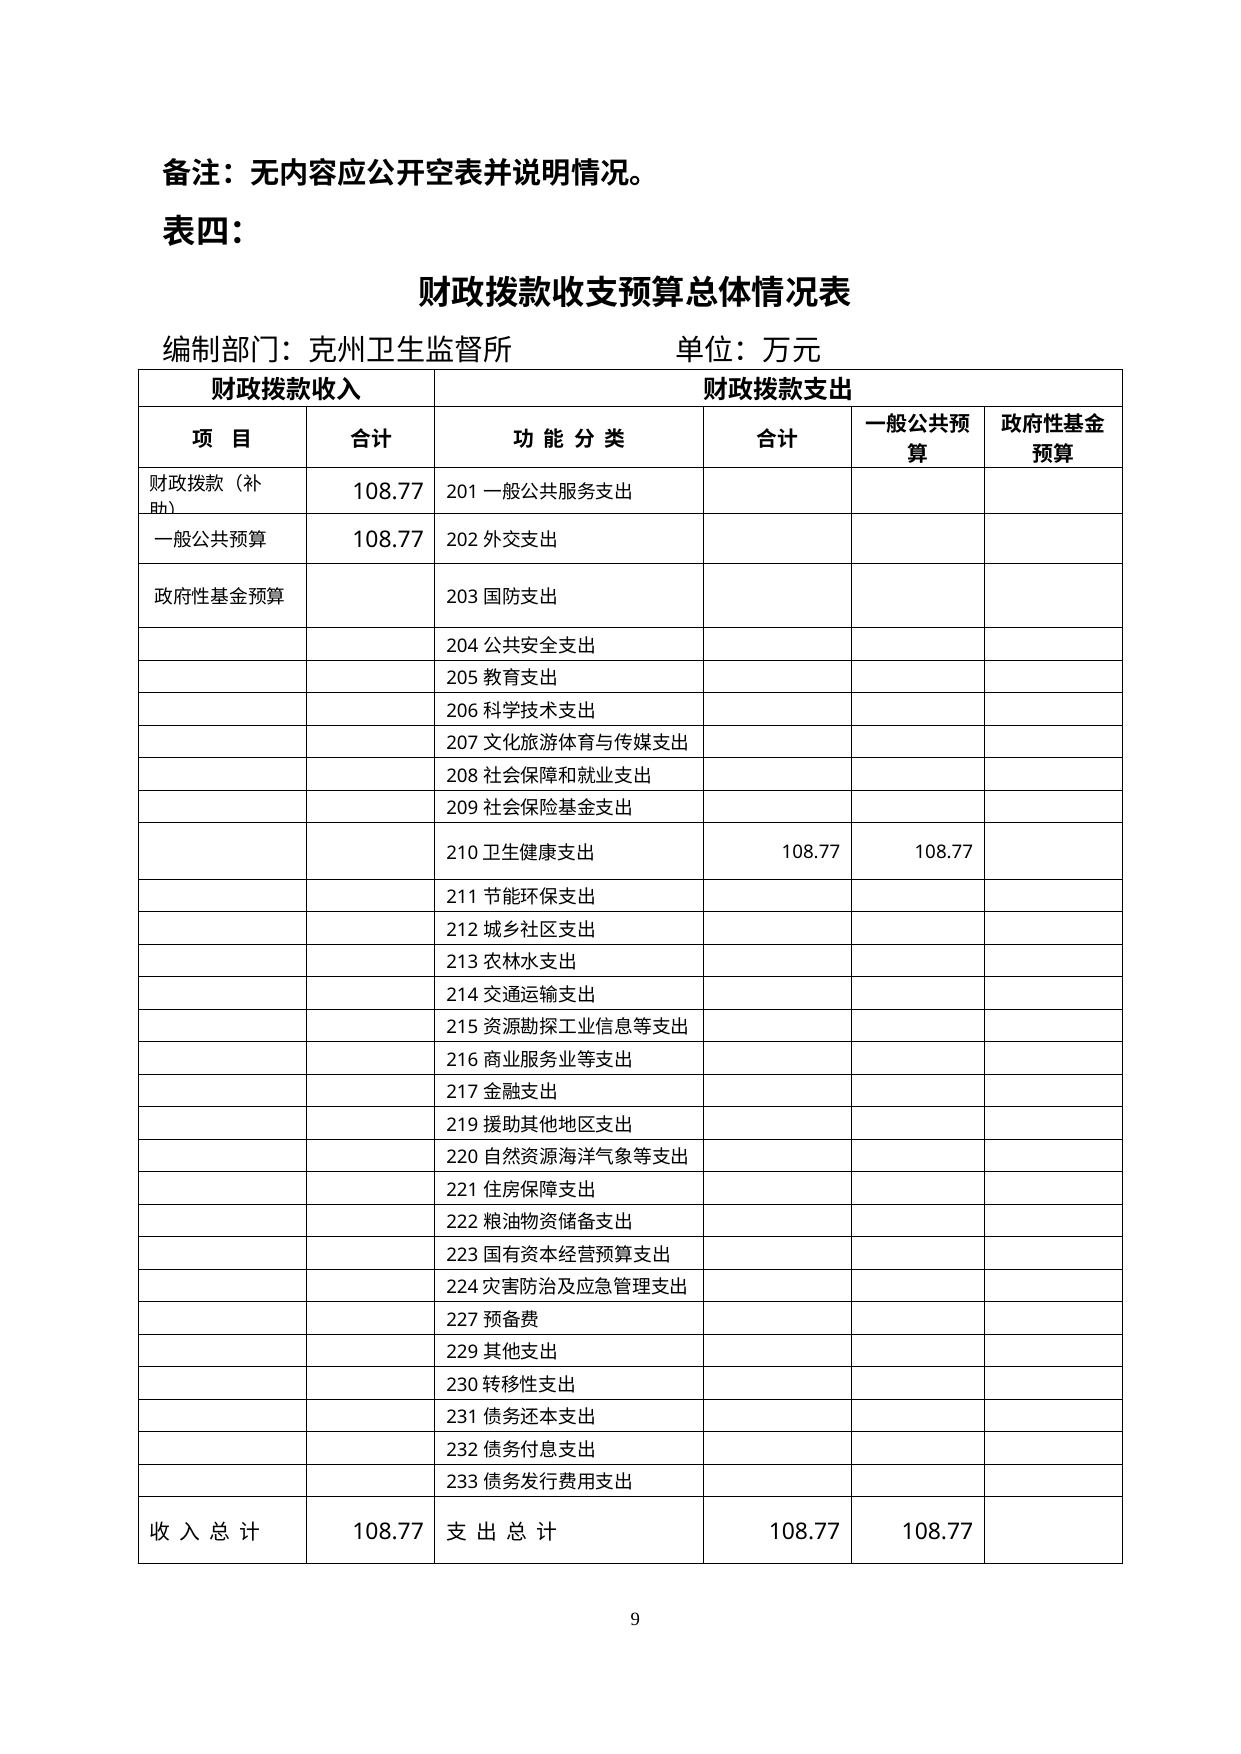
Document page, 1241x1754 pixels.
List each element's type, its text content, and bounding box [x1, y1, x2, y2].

table_cell [307, 912, 434, 944]
table_cell [139, 726, 306, 757]
table_cell [139, 1465, 306, 1496]
table_cell 一般公共预算 [139, 514, 306, 563]
table_cell [852, 1205, 984, 1236]
table_cell [307, 726, 434, 757]
table_cell [704, 1237, 851, 1269]
table_cell [307, 977, 434, 1009]
table_cell 206 科学技术支出 [435, 693, 703, 725]
table_cell 212 城乡社区支出 [435, 912, 703, 944]
table_cell 227 预备费 [435, 1302, 703, 1334]
table_cell [139, 945, 306, 976]
table_cell [307, 1335, 434, 1366]
table_cell [704, 1270, 851, 1301]
table_cell [307, 1075, 434, 1106]
table_cell [139, 1270, 306, 1301]
table_cell [704, 693, 851, 725]
table_cell [985, 758, 1122, 790]
table_cell 220 自然资源海洋气象等支出 [435, 1140, 703, 1171]
table_cell [852, 880, 984, 911]
table_cell [307, 1172, 434, 1204]
table_cell [139, 1367, 306, 1399]
table_cell 214 交通运输支出 [435, 977, 703, 1009]
table_cell [852, 758, 984, 790]
table_cell [852, 912, 984, 944]
table_cell [704, 1367, 851, 1399]
table_cell [704, 1172, 851, 1204]
table_cell [139, 1335, 306, 1366]
table_cell [852, 1335, 984, 1366]
table_cell 财政拨款（补助） [139, 468, 306, 513]
table_cell [307, 1010, 434, 1041]
table_cell 208 社会保障和就业支出 [435, 758, 703, 790]
table_cell [985, 1367, 1122, 1399]
table_cell [985, 977, 1122, 1009]
table_cell 108.77 [307, 514, 434, 563]
table_cell 217 金融支出 [435, 1075, 703, 1106]
table_cell [985, 1400, 1122, 1431]
table_cell [985, 1010, 1122, 1041]
table_cell [139, 1237, 306, 1269]
table_cell [139, 758, 306, 790]
table_cell 210卫生健康支出 [435, 823, 703, 879]
table_cell 219 援助其他地区支出 [435, 1107, 703, 1139]
table_cell [985, 1497, 1122, 1563]
table_cell [139, 823, 306, 879]
table_cell [139, 912, 306, 944]
table_cell [307, 758, 434, 790]
table_cell [704, 945, 851, 976]
table_cell [704, 1140, 851, 1171]
table_cell [852, 945, 984, 976]
table_cell [852, 1140, 984, 1171]
table_cell [704, 1010, 851, 1041]
table_cell [985, 1172, 1122, 1204]
table_cell [985, 693, 1122, 725]
table_cell [985, 726, 1122, 757]
table_cell [704, 1400, 851, 1431]
table_cell [139, 1302, 306, 1334]
table_cell 231 债务还本支出 [435, 1400, 703, 1431]
table_header 财政拨款支出 [435, 370, 1122, 406]
table_cell [852, 1465, 984, 1496]
table_cell [704, 564, 851, 627]
table_cell 215 资源勘探工业信息等支出 [435, 1010, 703, 1041]
table_cell [307, 661, 434, 692]
table_cell [852, 977, 984, 1009]
table_cell [704, 514, 851, 563]
table_cell [307, 791, 434, 822]
text 表四： [162, 205, 1107, 253]
table_cell 233 债务发行费用支出 [435, 1465, 703, 1496]
table_cell [139, 661, 306, 692]
table_cell [985, 1237, 1122, 1269]
table_cell [704, 912, 851, 944]
table_cell [307, 1270, 434, 1301]
table_cell 合计 [307, 407, 434, 467]
table_cell [985, 468, 1122, 513]
table_cell [852, 1237, 984, 1269]
table_cell [852, 1432, 984, 1464]
table_header 财政拨款收入 [139, 370, 434, 406]
table_cell [307, 1302, 434, 1334]
table_cell [985, 1107, 1122, 1139]
table_cell [985, 791, 1122, 822]
table_cell [307, 1432, 434, 1464]
table_cell [985, 564, 1122, 627]
table_cell [985, 880, 1122, 911]
table_cell 229 其他支出 [435, 1335, 703, 1366]
table_cell [704, 880, 851, 911]
table_cell 230转移性支出 [435, 1367, 703, 1399]
table_cell 205 教育支出 [435, 661, 703, 692]
table_cell [852, 1075, 984, 1106]
table_cell 209 社会保险基金支出 [435, 791, 703, 822]
table_cell 项 目 [139, 407, 306, 467]
table_cell 收 入 总 计 [139, 1497, 306, 1563]
table_cell [307, 880, 434, 911]
table_cell [307, 1237, 434, 1269]
table_cell 108.77 [704, 1497, 851, 1563]
table_cell 216 商业服务业等支出 [435, 1042, 703, 1074]
table_cell [852, 726, 984, 757]
table_cell 108.77 [307, 468, 434, 513]
table_cell 224灾害防治及应急管理支出 [435, 1270, 703, 1301]
table_cell [307, 693, 434, 725]
table_cell [139, 1107, 306, 1139]
table_cell [985, 1335, 1122, 1366]
table_cell [307, 1107, 434, 1139]
table_cell 功 能 分 类 [435, 407, 703, 467]
table_cell [852, 1172, 984, 1204]
table_cell [139, 1205, 306, 1236]
table_cell [985, 661, 1122, 692]
table_cell [139, 1075, 306, 1106]
table_cell [985, 1205, 1122, 1236]
table_cell [307, 1140, 434, 1171]
table_cell [985, 1270, 1122, 1301]
table_cell [139, 977, 306, 1009]
table_cell [985, 1075, 1122, 1106]
table_cell [139, 1172, 306, 1204]
table_cell [307, 1205, 434, 1236]
table_cell [852, 1010, 984, 1041]
text 编制部门：克州卫生监督所 单位：万元 [162, 326, 1107, 368]
table_cell [704, 758, 851, 790]
table_cell 211 节能环保支出 [435, 880, 703, 911]
table_cell [139, 693, 306, 725]
table_cell [852, 564, 984, 627]
table_cell 合计 [704, 407, 851, 467]
table_cell [985, 823, 1122, 879]
table_cell [852, 628, 984, 660]
table_cell [985, 628, 1122, 660]
table_cell [704, 1107, 851, 1139]
table_cell [139, 1140, 306, 1171]
table_cell [852, 661, 984, 692]
table_cell [852, 468, 984, 513]
table_cell 政府性基金预算 [985, 407, 1122, 467]
table_cell 108.77 [852, 1497, 984, 1563]
table_cell 108.77 [704, 823, 851, 879]
table_cell [704, 977, 851, 1009]
table_cell [139, 1010, 306, 1041]
table_cell [307, 1400, 434, 1431]
table_cell [139, 791, 306, 822]
text 财政拨款收支预算总体情况表 [162, 266, 1107, 314]
table_cell [704, 1465, 851, 1496]
table_cell [307, 1465, 434, 1496]
table_cell [704, 1432, 851, 1464]
table_cell [139, 1042, 306, 1074]
table_cell [852, 514, 984, 563]
table_cell [985, 1140, 1122, 1171]
table_cell [852, 1400, 984, 1431]
table_cell [307, 945, 434, 976]
table_cell [985, 1432, 1122, 1464]
table_cell [307, 1042, 434, 1074]
table_cell [307, 823, 434, 879]
table_cell [139, 628, 306, 660]
table_cell [985, 1465, 1122, 1496]
table_cell 203 国防支出 [435, 564, 703, 627]
table_cell 一般公共预算 [852, 407, 984, 467]
table_cell [704, 1075, 851, 1106]
table_cell [139, 880, 306, 911]
table_cell [852, 1107, 984, 1139]
table_cell 213 农林水支出 [435, 945, 703, 976]
table_cell [852, 791, 984, 822]
table_cell [985, 1302, 1122, 1334]
table_cell [704, 1042, 851, 1074]
table_cell [704, 468, 851, 513]
table_cell 政府性基金预算 [139, 564, 306, 627]
table_cell [985, 1042, 1122, 1074]
table_cell [704, 1302, 851, 1334]
table_cell 221 住房保障支出 [435, 1172, 703, 1204]
table_cell [704, 1205, 851, 1236]
table_cell 支 出 总 计 [435, 1497, 703, 1563]
table_cell [704, 661, 851, 692]
table_cell [704, 791, 851, 822]
table_cell 207 文化旅游体育与传媒支出 [435, 726, 703, 757]
table_cell [139, 1400, 306, 1431]
table_cell 222 粮油物资储备支出 [435, 1205, 703, 1236]
table_cell 232 债务付息支出 [435, 1432, 703, 1464]
table_cell 108.77 [852, 823, 984, 879]
table_cell 223 国有资本经营预算支出 [435, 1237, 703, 1269]
table_cell 202 外交支出 [435, 514, 703, 563]
table_cell [704, 628, 851, 660]
table_cell [985, 945, 1122, 976]
table_cell [307, 1367, 434, 1399]
text 备注：无内容应公开空表并说明情况。 [162, 150, 1107, 192]
table_cell [852, 1042, 984, 1074]
table_cell [985, 912, 1122, 944]
table_cell [852, 1302, 984, 1334]
table_cell [704, 1335, 851, 1366]
table_cell [852, 693, 984, 725]
table_cell [985, 514, 1122, 563]
table_cell 108.77 [307, 1497, 434, 1563]
table_cell [307, 564, 434, 627]
table_cell [307, 628, 434, 660]
table_cell [139, 1432, 306, 1464]
table_cell [852, 1367, 984, 1399]
table_cell 204 公共安全支出 [435, 628, 703, 660]
table_cell 201 一般公共服务支出 [435, 468, 703, 513]
table_cell [852, 1270, 984, 1301]
table_cell [704, 726, 851, 757]
